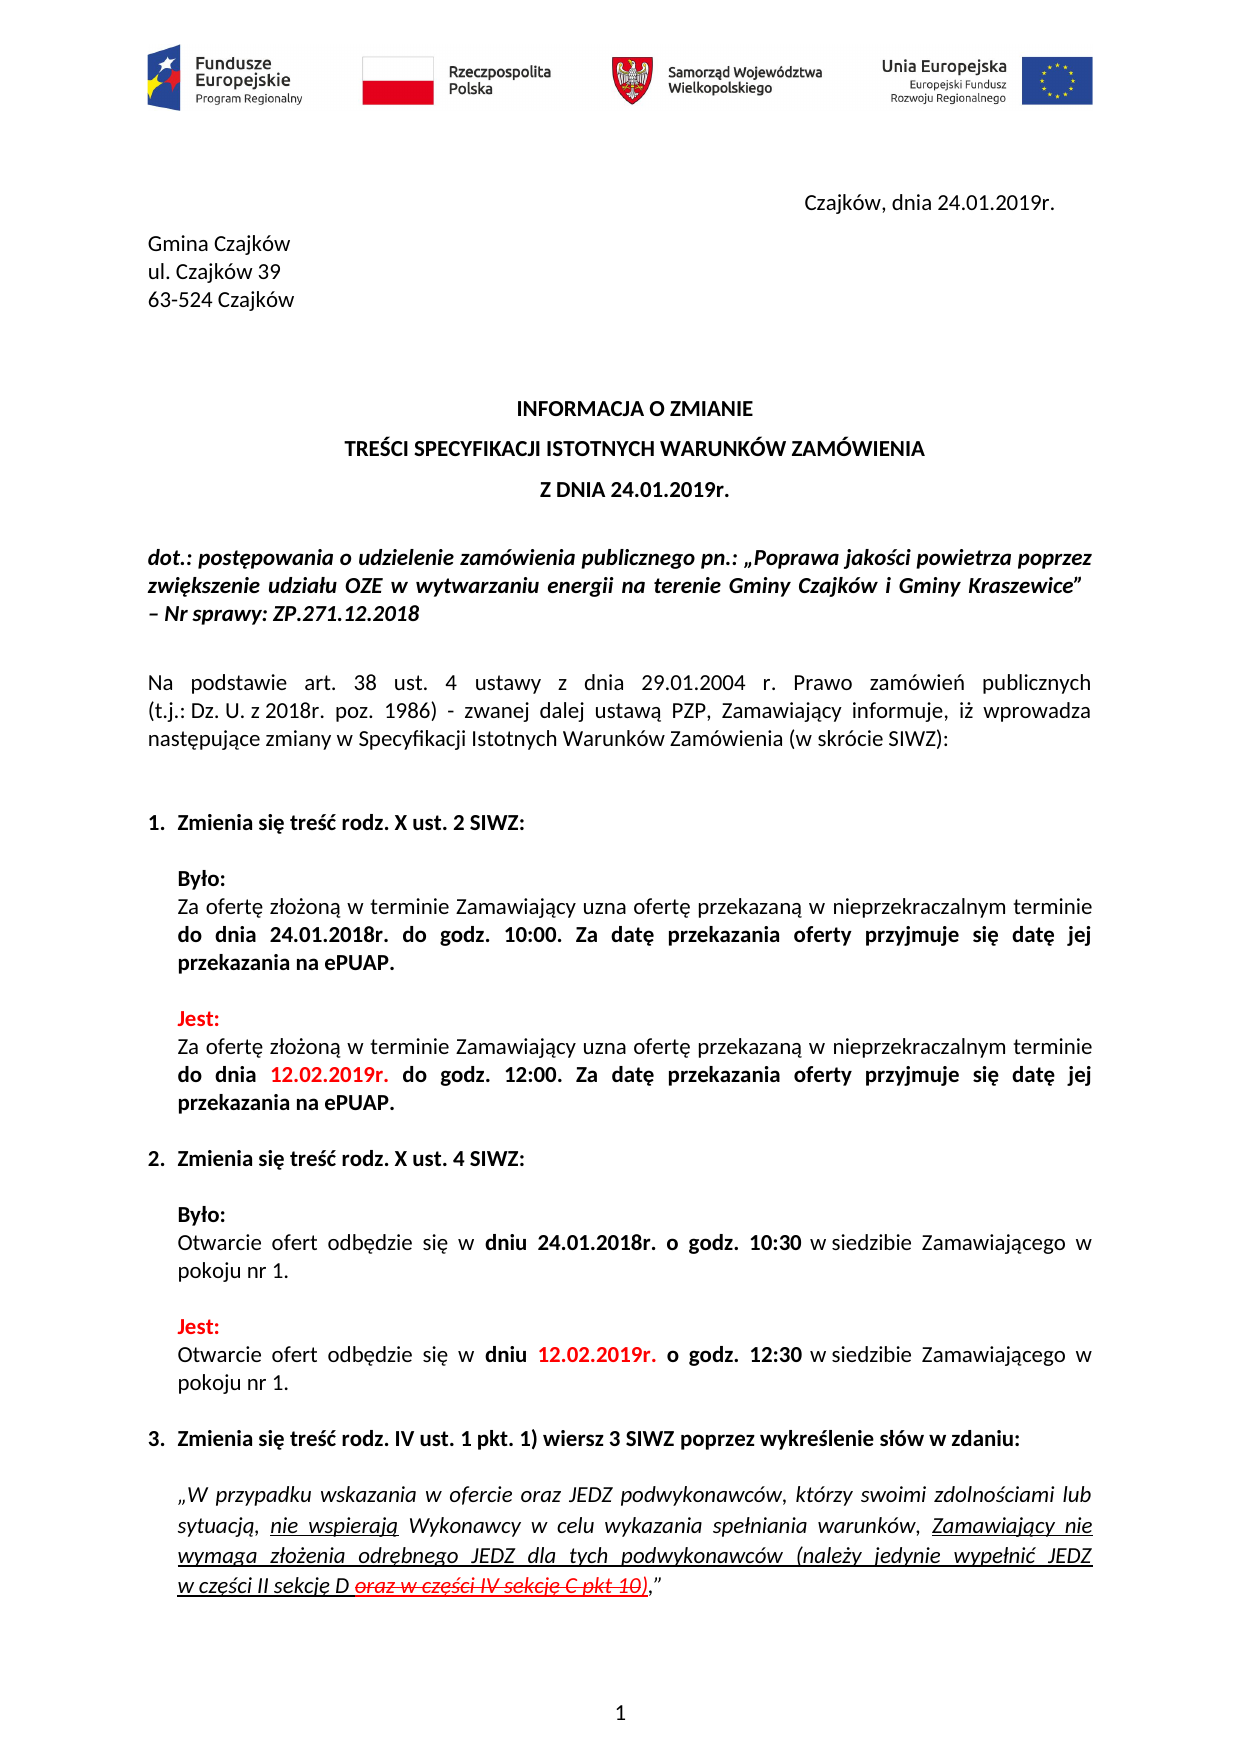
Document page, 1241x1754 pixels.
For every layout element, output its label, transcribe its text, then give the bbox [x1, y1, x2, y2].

text Na podstawie art. 38 ust. 4 ustawy z dnia 29.01.2004 r. Prawo zamówień publicznych (t.j.: Dz. U. z 2018r. poz. 1986) - zwanej dalej ustawą PZP, Zamawiający informuje, iż wprowadza następujące zmiany w Specyfikacji Istotnych Warunków Zamówienia (w skrócie SIWZ): [148, 668, 1093, 752]
list Zmienia się treść rodz. X ust. 2 SIWZ: [148, 808, 1093, 836]
list Jest: [177, 1312, 1093, 1341]
text „W przypadku wskazania w ofercie oraz JEDZ podwykonawców, którzy swoimi zdolnościami lub sytuacją, nie wspierają Wykonawcy w celu wykazania spełniania warunków, Zamawiający nie wymaga złożenia odrębnego JEDZ dla tych podwykonawców (należy jedynie wypełnić JEDZ w części II sekcję D oraz w części IV sekcję C pkt 10),” [177, 1481, 1093, 1565]
text Za ofertę złożoną w terminie Zamawiający uzna ofertę przekazaną w nieprzekraczalnym terminie do dnia 12.02.2019r. do godz. 12:00. Za datę przekazania oferty przyjmuje się datę jej przekazania na ePUAP. [177, 1032, 1093, 1116]
list Otwarcie ofert odbędzie się w dniu 12.02.2019r. o godz. 12:30 w siedzibie Zamawiającego w pokoju nr 1. [177, 1341, 1093, 1397]
text Z DNIA 24.01.2019r. [177, 475, 1093, 503]
text dot.: postępowania o udzielenie zamówienia publicznego pn.: „Poprawa jakości powietrza poprzez zwiększenie udziału OZE w wytwarzaniu energii na terenie Gminy Czajków i Gminy Kraszewice” – Nr sprawy: ZP.271.12.2018 [148, 543, 1093, 627]
text „W przypadku wskazania w ofercie oraz JEDZ podwykonawców, którzy swoimi zdolnościami lub sytuacją, nie wspierają Wykonawcy w celu wykazania spełniania warunków, Zamawiający nie wymaga złożenia odrębnego JEDZ dla tych podwykonawców (należy jedynie wypełnić JEDZ w części II sekcję D oraz w części IV sekcję C pkt 10),” [177, 1566, 1093, 1599]
picture [147, 44, 1093, 111]
text ul. Czajków 39 [148, 257, 1093, 285]
text Za ofertę złożoną w terminie Zamawiający uzna ofertę przekazaną w nieprzekraczalnym terminie do dnia 24.01.2018r. do godz. 10:00. Za datę przekazania oferty przyjmuje się datę jej przekazania na ePUAP. [177, 892, 1093, 976]
text Czajków, dnia 24.01.2019r. [767, 188, 1093, 216]
list Było: [177, 864, 1093, 892]
list Jest: [177, 1004, 1093, 1032]
text INFORMACJA O ZMIANIE [177, 394, 1093, 422]
text TREŚCI SPECYFIKACJI ISTOTNYCH WARUNKÓW ZAMÓWIENIA [177, 434, 1093, 462]
list Zmienia się treść rodz. IV ust. 1 pkt. 1) wiersz 3 SIWZ poprzez wykreślenie słów w zdaniu: [148, 1424, 1093, 1453]
text 63-524 Czajków [148, 285, 1093, 313]
list Było: [177, 1200, 1093, 1228]
text Gmina Czajków [148, 229, 1093, 257]
list Zmienia się treść rodz. X ust. 4 SIWZ: [148, 1144, 1093, 1172]
text Otwarcie ofert odbędzie się w dniu 24.01.2018r. o godz. 10:30 w siedzibie Zamawiającego w pokoju nr 1. [177, 1228, 1093, 1284]
